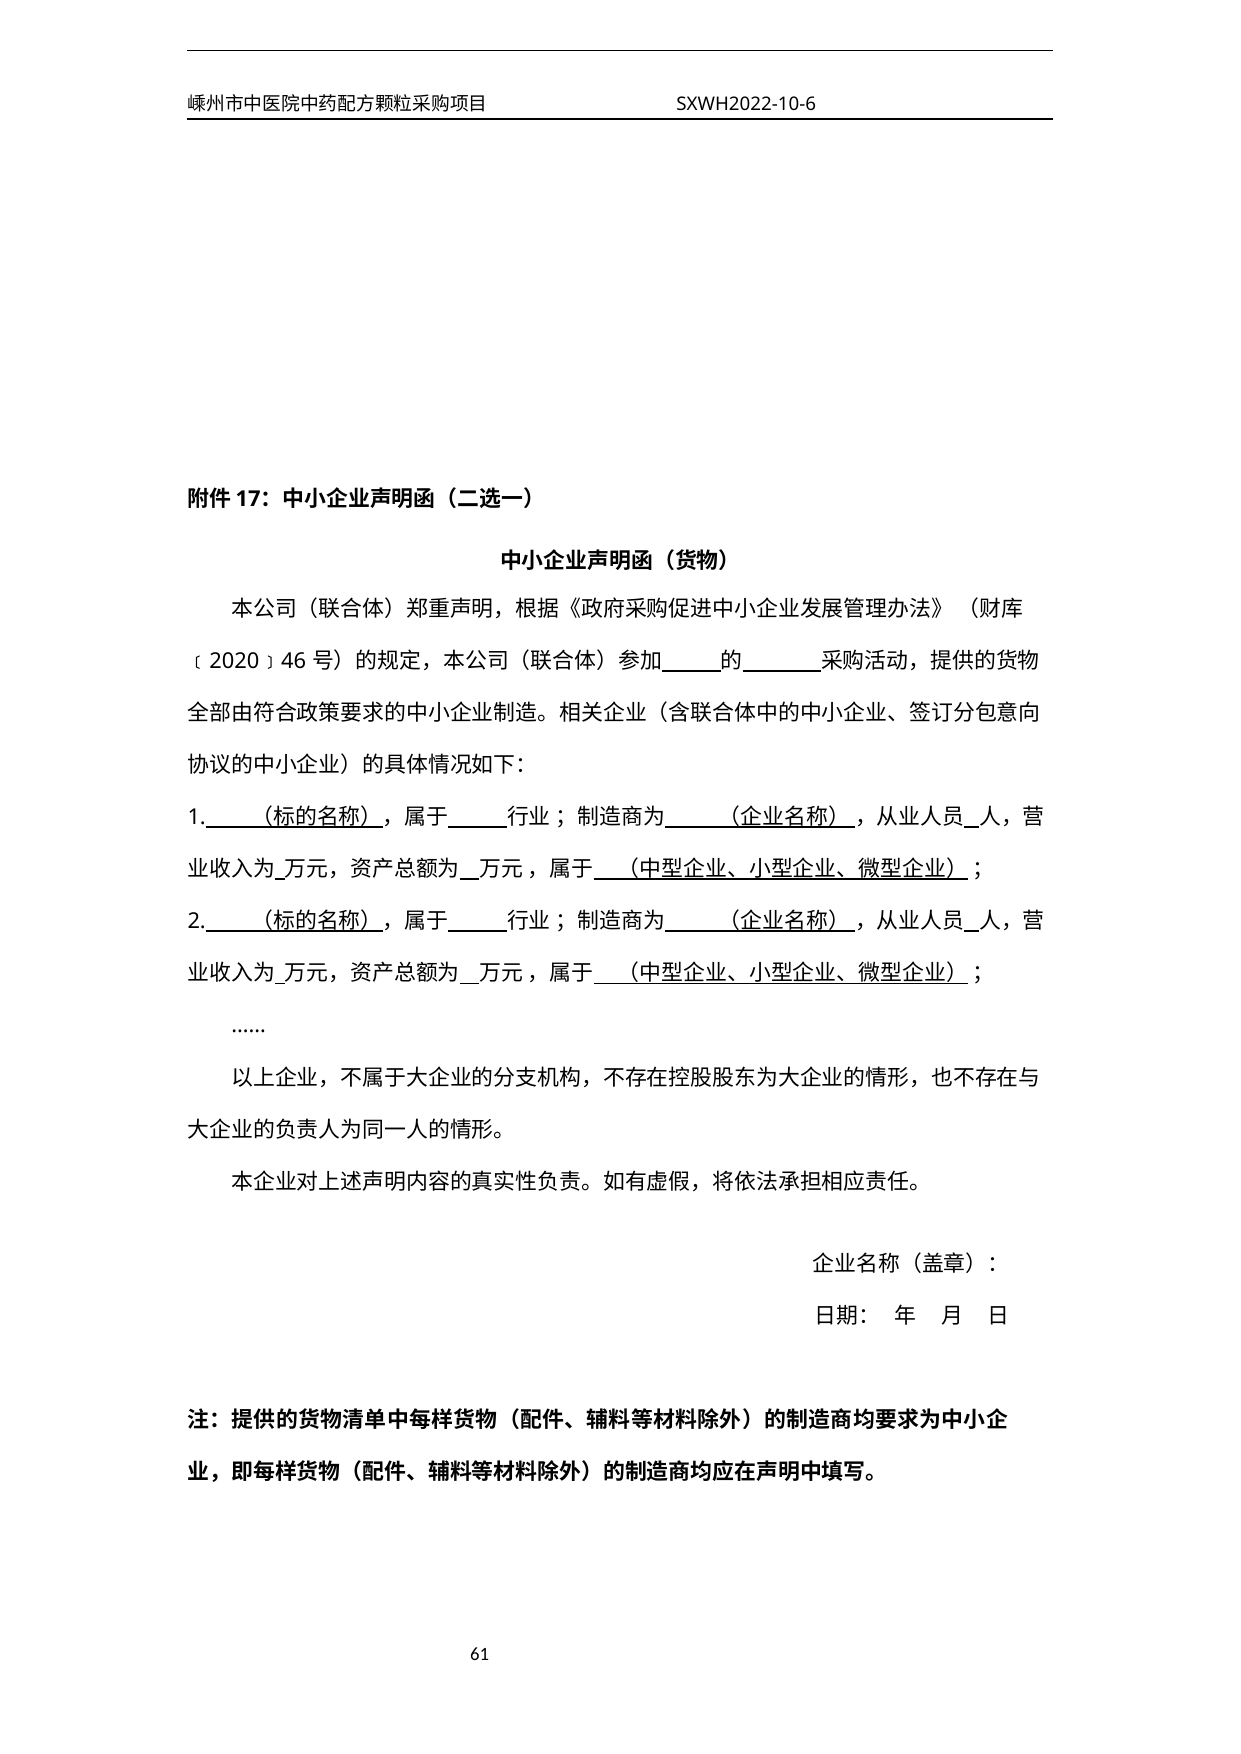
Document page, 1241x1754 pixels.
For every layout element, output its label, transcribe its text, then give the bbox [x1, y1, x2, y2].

text …… [187, 991, 1053, 1043]
text 本公司（联合体）郑重声明，根据《政府采购促进中小企业发展管理办法》 （财库﹝2020﹞46 号）的规定，本公司（联合体）参加 的 采购活动，提供的货物全部由符合政策要求的中小企业制造。相关企业（含联合体中的中小企业、签订分包意向协议的中小企业）的具体情况如下： [187, 574, 1053, 783]
text 2. （标的名称），属于 行业 ；制造商为 （企业名称） ，从业人员 人，营业收入为 万元，资产总额为 万元 ，属于 （中型企业、小型企业、微型企业） ； [187, 887, 1053, 991]
text 企业名称（盖章）： [187, 1229, 1009, 1281]
text 日期： 年 月 日 [187, 1281, 1009, 1333]
text 注：提供的货物清单中每样货物（配件、辅料等材料除外）的制造商均要求为中小企业，即每样货物（配件、辅料等材料除外）的制造商均应在声明中填写。 [187, 1386, 1009, 1490]
text 以上企业，不属于大企业的分支机构，不存在控股股东为大企业的情形，也不存在与大企业的负责人为同一人的情形。 [187, 1043, 1053, 1147]
text 中小企业声明函（货物） [187, 543, 1053, 574]
text 1. （标的名称），属于 行业 ；制造商为 （企业名称） ，从业人员 人，营业收入为 万元，资产总额为 万元 ，属于 （中型企业、小型企业、微型企业） ； [187, 783, 1053, 887]
text 附件17：中小企业声明函（二选一） [187, 481, 1053, 513]
text 本企业对上述声明内容的真实性负责。如有虚假，将依法承担相应责任。 [187, 1147, 1053, 1199]
